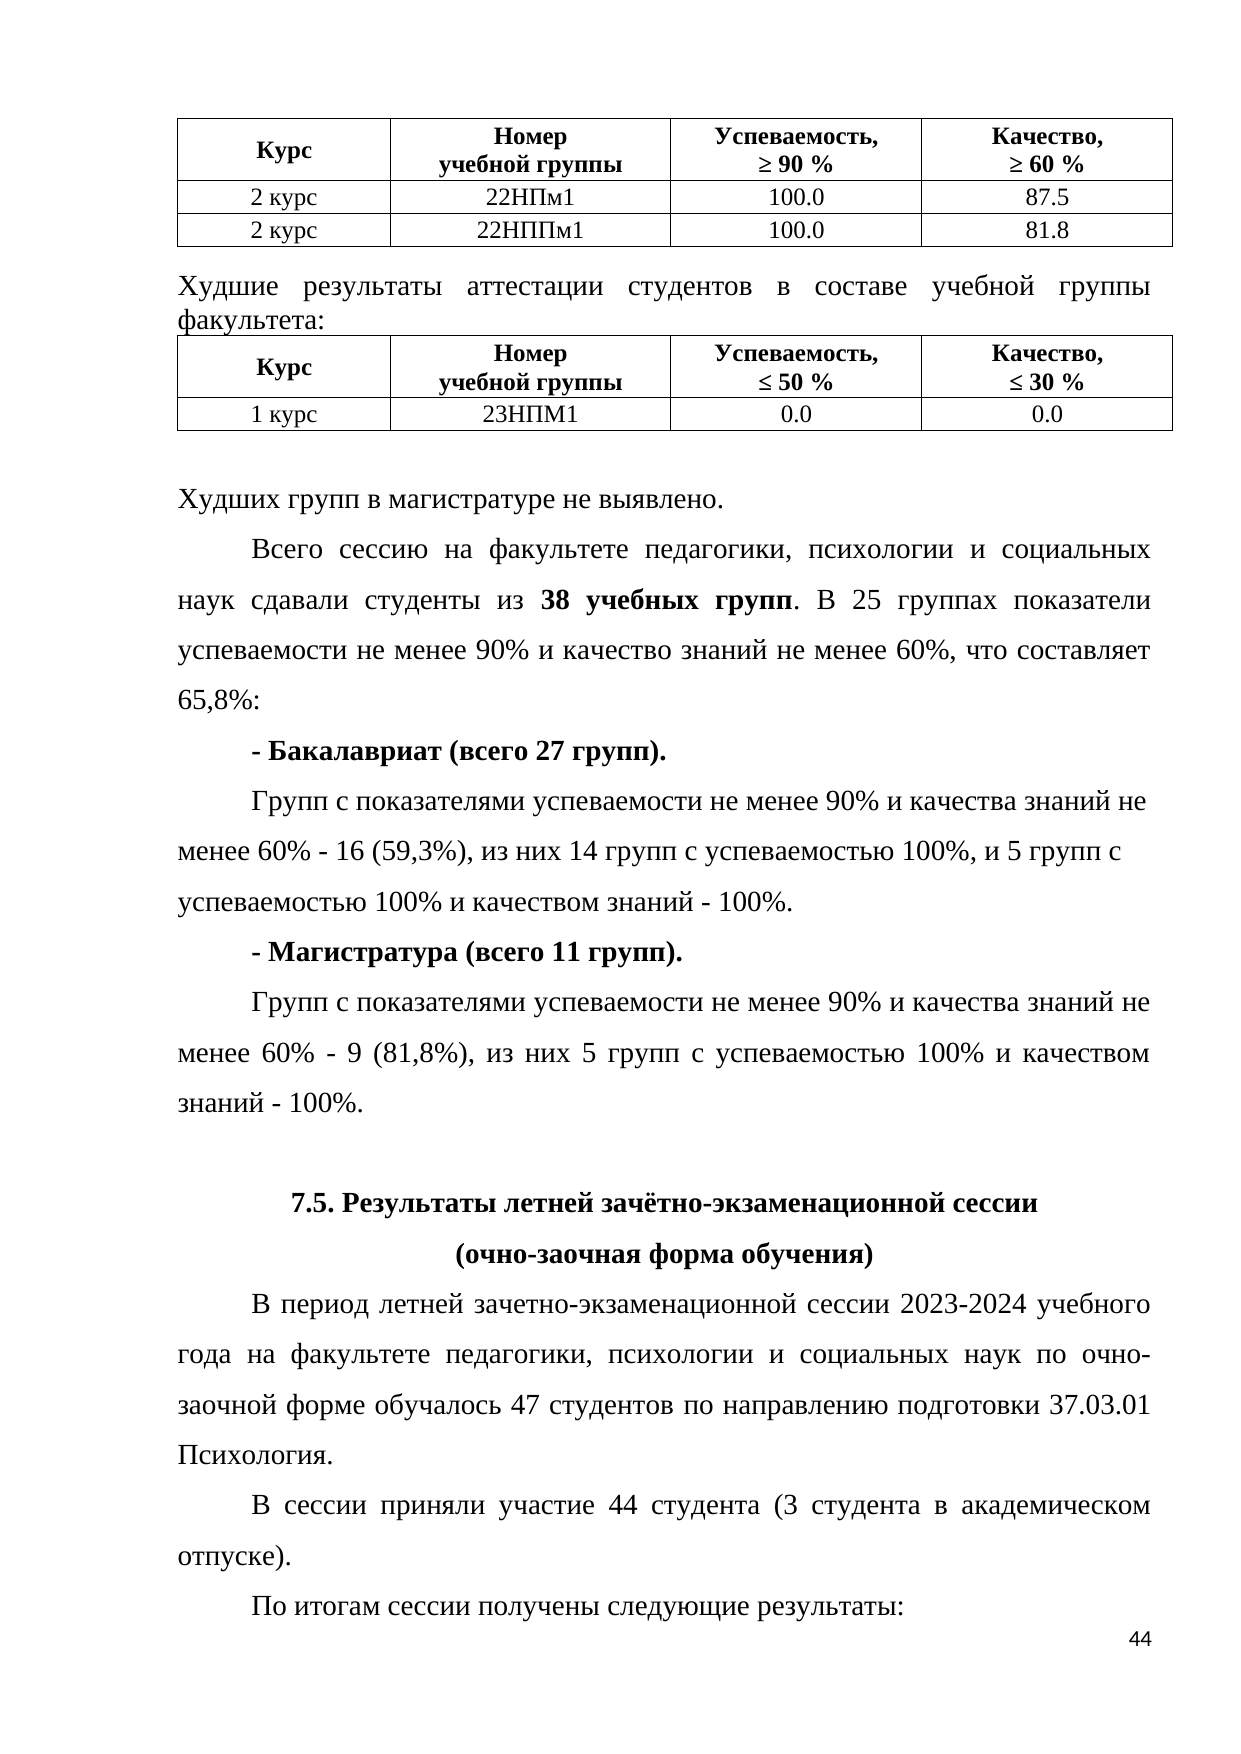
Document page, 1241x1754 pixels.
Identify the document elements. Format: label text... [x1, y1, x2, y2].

text Всего сессию на факультете педагогики, психологии и социальных наук сдавали студенты из 38 учебных групп. В 25 группах показатели успеваемости не менее 90% и качество знаний не менее 60%, что составляет 65,8%: [177, 532, 1152, 716]
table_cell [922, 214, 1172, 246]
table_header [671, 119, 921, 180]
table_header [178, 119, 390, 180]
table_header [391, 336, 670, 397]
text В сессии приняли участие 44 студента (3 студента в академическом отпуске). [177, 1487, 1152, 1571]
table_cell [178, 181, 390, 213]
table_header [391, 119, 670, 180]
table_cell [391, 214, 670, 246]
text По итогам сессии получены следующие результаты: [177, 1588, 1152, 1622]
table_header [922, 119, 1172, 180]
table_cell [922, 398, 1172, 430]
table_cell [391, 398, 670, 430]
text Худших групп в магистратуре не выявлено. [177, 481, 1152, 515]
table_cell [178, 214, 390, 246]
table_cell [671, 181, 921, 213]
text Групп с показателями успеваемости не менее 90% и качества знаний не менее 60% - 9 (81,8%), из них 5 групп с успеваемостью 100% и качеством знаний - 100%. [177, 984, 1152, 1118]
text - Бакалавриат (всего 27 групп). [177, 733, 1152, 766]
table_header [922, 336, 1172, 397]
text В период летней зачетно-экзаменационной сессии 2023-2024 учебного года на факультете педагогики, психологии и социальных наук по очно-заочной форме обучалось 47 студентов по направлению подготовки 37.03.01 Психология. [177, 1286, 1152, 1471]
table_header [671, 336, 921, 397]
text (очно-заочная форма обучения) [177, 1236, 1152, 1269]
text Групп с показателями успеваемости не менее 90% и качества знаний не менее 60% - 16 (59,3%), из них 14 групп с успеваемостью 100%, и 5 групп с успеваемостью 100% и качеством знаний - 100%. [177, 783, 1152, 917]
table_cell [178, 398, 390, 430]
text Худшие результаты аттестации студентов в составе учебной группы факультета: [177, 268, 1152, 335]
text - Магистратура (всего 11 групп). [177, 934, 1152, 968]
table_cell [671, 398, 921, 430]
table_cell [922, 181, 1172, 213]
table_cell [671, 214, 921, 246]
text 7.5. Результаты летней зачётно-экзаменационной сессии [177, 1186, 1152, 1219]
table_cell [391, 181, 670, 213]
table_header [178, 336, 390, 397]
